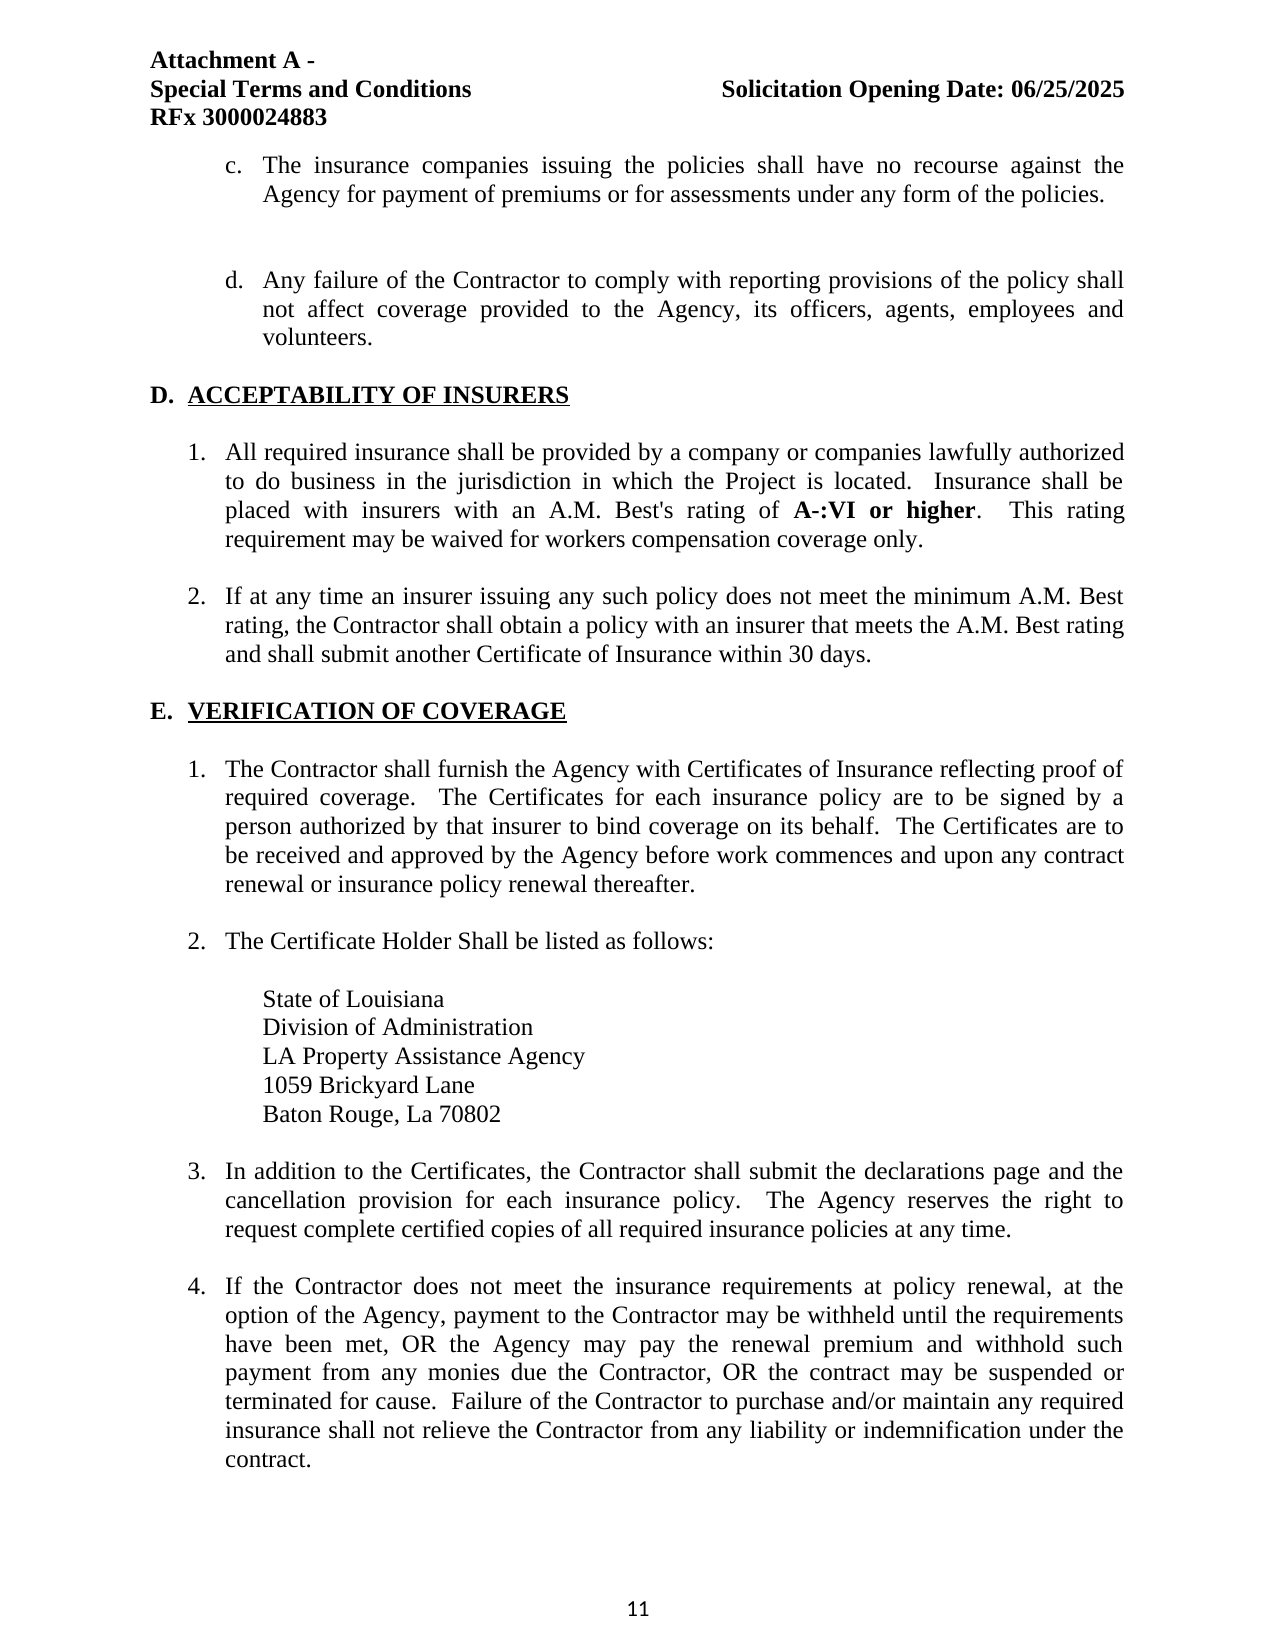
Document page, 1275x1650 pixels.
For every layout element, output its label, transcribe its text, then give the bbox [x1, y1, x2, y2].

text E. VERIFICATION OF COVERAGE [150, 696, 1125, 725]
list If at any time an insurer issuing any such policy does not meet the minimum A.M. Best rating, the Contractor shall obtain a policy with an insurer that meets the A.M. Best rating and shall submit another Certificate of Insurance within 30 days. [187, 581, 1125, 667]
list All required insurance shall be provided by a company or companies lawfully authorized to do business in the jurisdiction in which the Project is located. Insurance shall be placed with insurers with an A.M. Best's rating of A-:VI or higher. This rating requirement may be waived for workers compensation coverage only. [187, 437, 1125, 552]
list The Contractor shall furnish the Agency with Certificates of Insurance reflecting proof of required coverage. The Certificates for each insurance policy are to be signed by a person authorized by that insurer to bind coverage on its behalf. The Certificates are to be received and approved by the Agency before work commences and upon any contract renewal or insurance policy renewal thereafter. [187, 754, 1125, 897]
text D. ACCEPTABILITY OF INSURERS [150, 380, 1125, 409]
list Any failure of the Contractor to comply with reporting provisions of the policy shall not affect coverage provided to the Agency, its officers, agents, employees and volunteers. [225, 265, 1125, 351]
list The Certificate Holder Shall be listed as follows: [187, 926, 1125, 955]
list The insurance companies issuing the policies shall have no recourse against the Agency for payment of premiums or for assessments under any form of the policies. [225, 150, 1125, 207]
text Baton Rouge, La 70802 [187, 1099, 1125, 1127]
list If the Contractor does not meet the insurance requirements at policy renewal, at the option of the Agency, payment to the Contractor may be withheld until the requirements have been met, OR the Agency may pay the renewal premium and withhold such payment from any monies due the Contractor, OR the contract may be suspended or terminated for cause. Failure of the Contractor to purchase and/or maintain any required insurance shall not relieve the Contractor from any liability or indemnification under the contract. [187, 1271, 1125, 1472]
text 1059 Brickyard Lane [187, 1070, 1125, 1099]
text State of Louisiana [262, 984, 1125, 1012]
text LA Property Assistance Agency [187, 1041, 1125, 1070]
list In addition to the Certificates, the Contractor shall submit the declarations page and the cancellation provision for each insurance policy. The Agency reserves the right to request complete certified copies of all required insurance policies at any time. [187, 1156, 1125, 1242]
text Division of Administration [187, 1012, 1125, 1041]
